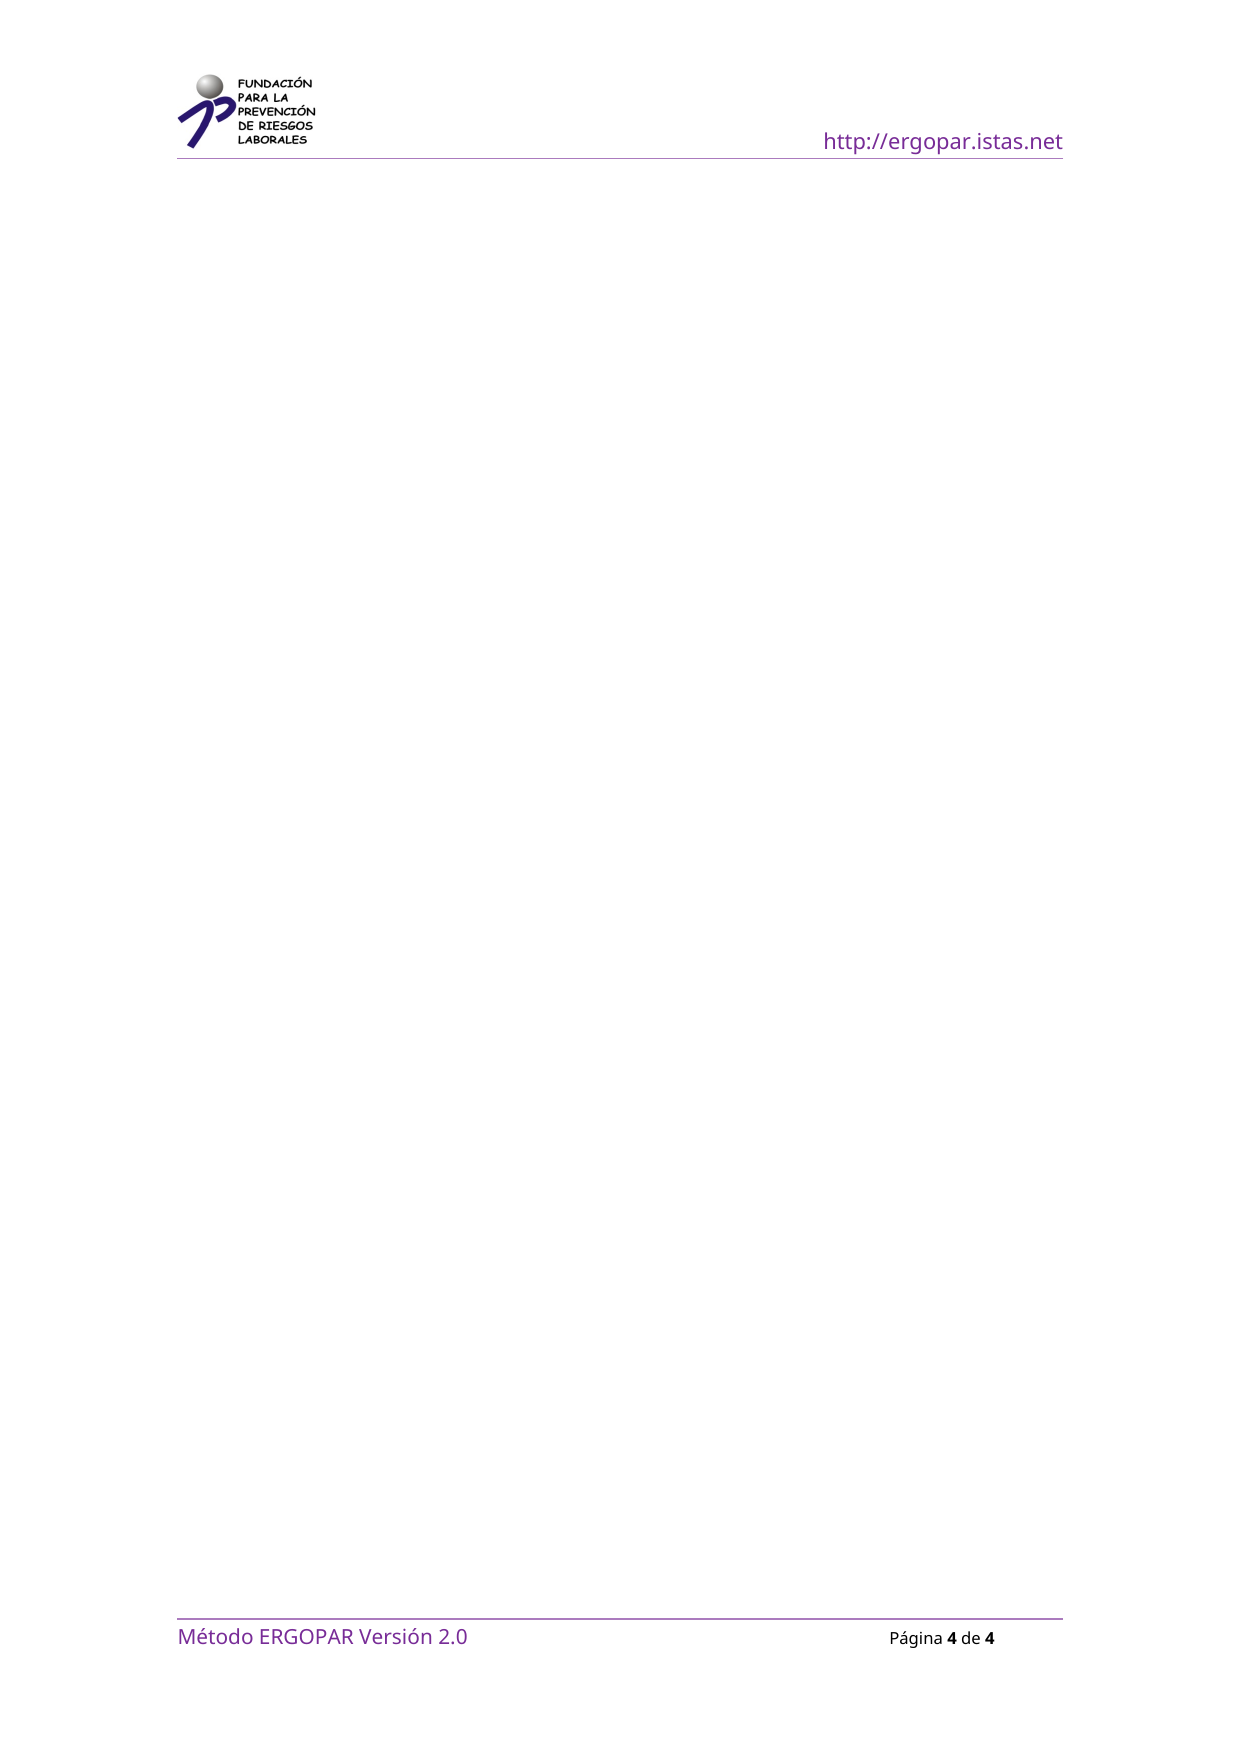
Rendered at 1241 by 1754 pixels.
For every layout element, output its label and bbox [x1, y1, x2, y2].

picture [177, 73, 317, 150]
